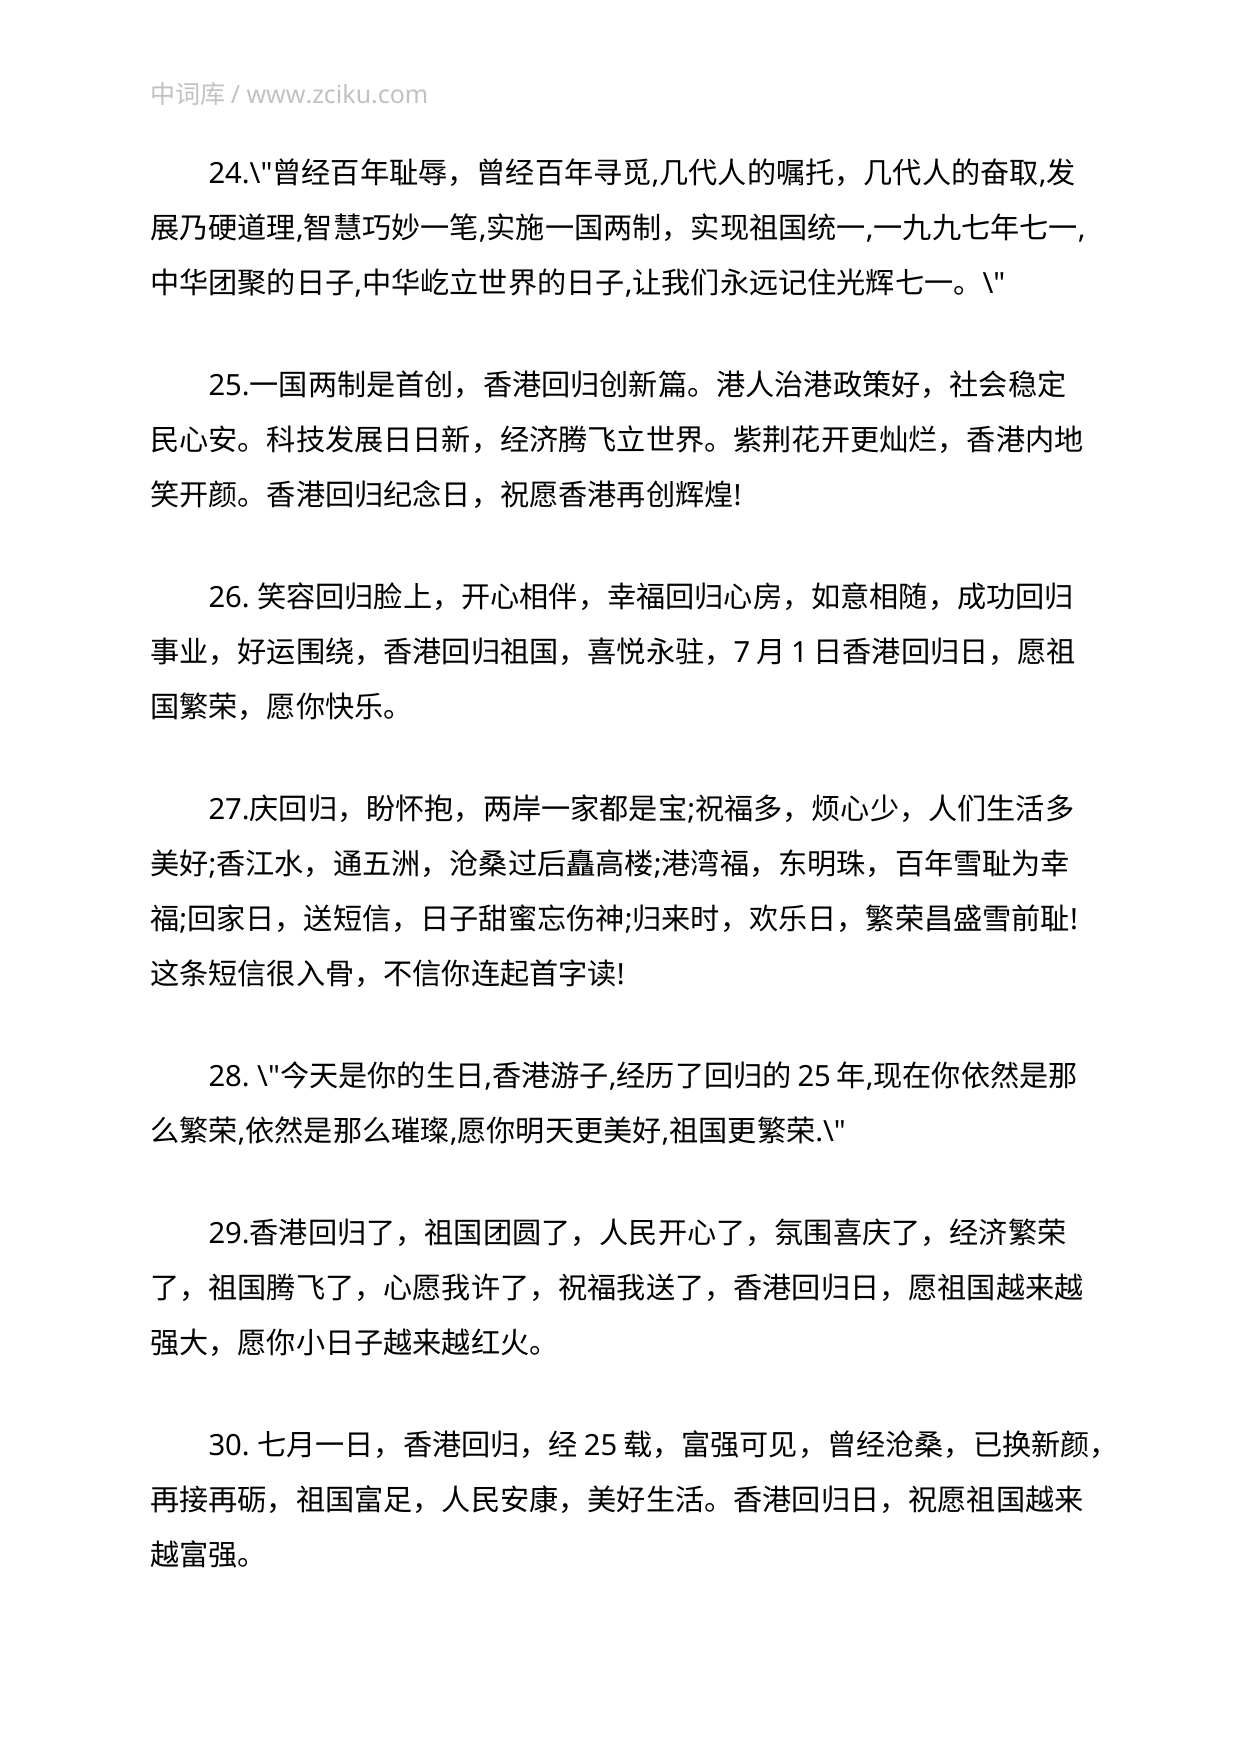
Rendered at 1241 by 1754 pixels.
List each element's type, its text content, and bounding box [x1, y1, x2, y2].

text 27.庆回归，盼怀抱，两岸一家都是宝;祝福多，烦心少，人们生活多美好;香江水，通五洲，沧桑过后矗高楼;港湾福，东明珠，百年雪耻为幸福;回家日，送短信，日子甜蜜忘伤神;归来时，欢乐日，繁荣昌盛雪前耻!这条短信很入骨，不信你连起首字读! [150, 786, 1090, 993]
text 25.一国两制是首创，香港回归创新篇。港人治港政策好，社会稳定民心安。科技发展日日新，经济腾飞立世界。紫荆花开更灿烂，香港内地笑开颜。香港回归纪念日，祝愿香港再创辉煌! [150, 362, 1090, 514]
text 24.\"曾经百年耻辱，曾经百年寻觅,几代人的嘱托，几代人的奋取,发展乃硬道理,智慧巧妙一笔,实施一国两制，实现祖国统一,一九九七年七一,中华团聚的日子,中华屹立世界的日子,让我们永远记住光辉七一。\" [150, 150, 1090, 302]
text 30. 七月一日，香港回归，经25载，富强可见，曾经沧桑，已换新颜，再接再砺，祖国富足，人民安康，美好生活。香港回归日，祝愿祖国越来越富强。 [150, 1421, 1090, 1573]
text 28. \"今天是你的生日,香港游子,经历了回归的25年,现在你依然是那么繁荣,依然是那么璀璨,愿你明天更美好,祖国更繁荣.\" [150, 1053, 1090, 1150]
text 26. 笑容回归脸上，开心相伴，幸福回归心房，如意相随，成功回归事业，好运围绕，香港回归祖国，喜悦永驻，7月1日香港回归日，愿祖国繁荣，愿你快乐。 [150, 574, 1090, 726]
text 29.香港回归了，祖国团圆了，人民开心了，氛围喜庆了，经济繁荣了，祖国腾飞了，心愿我许了，祝福我送了，香港回归日，愿祖国越来越强大，愿你小日子越来越红火。 [150, 1209, 1090, 1362]
